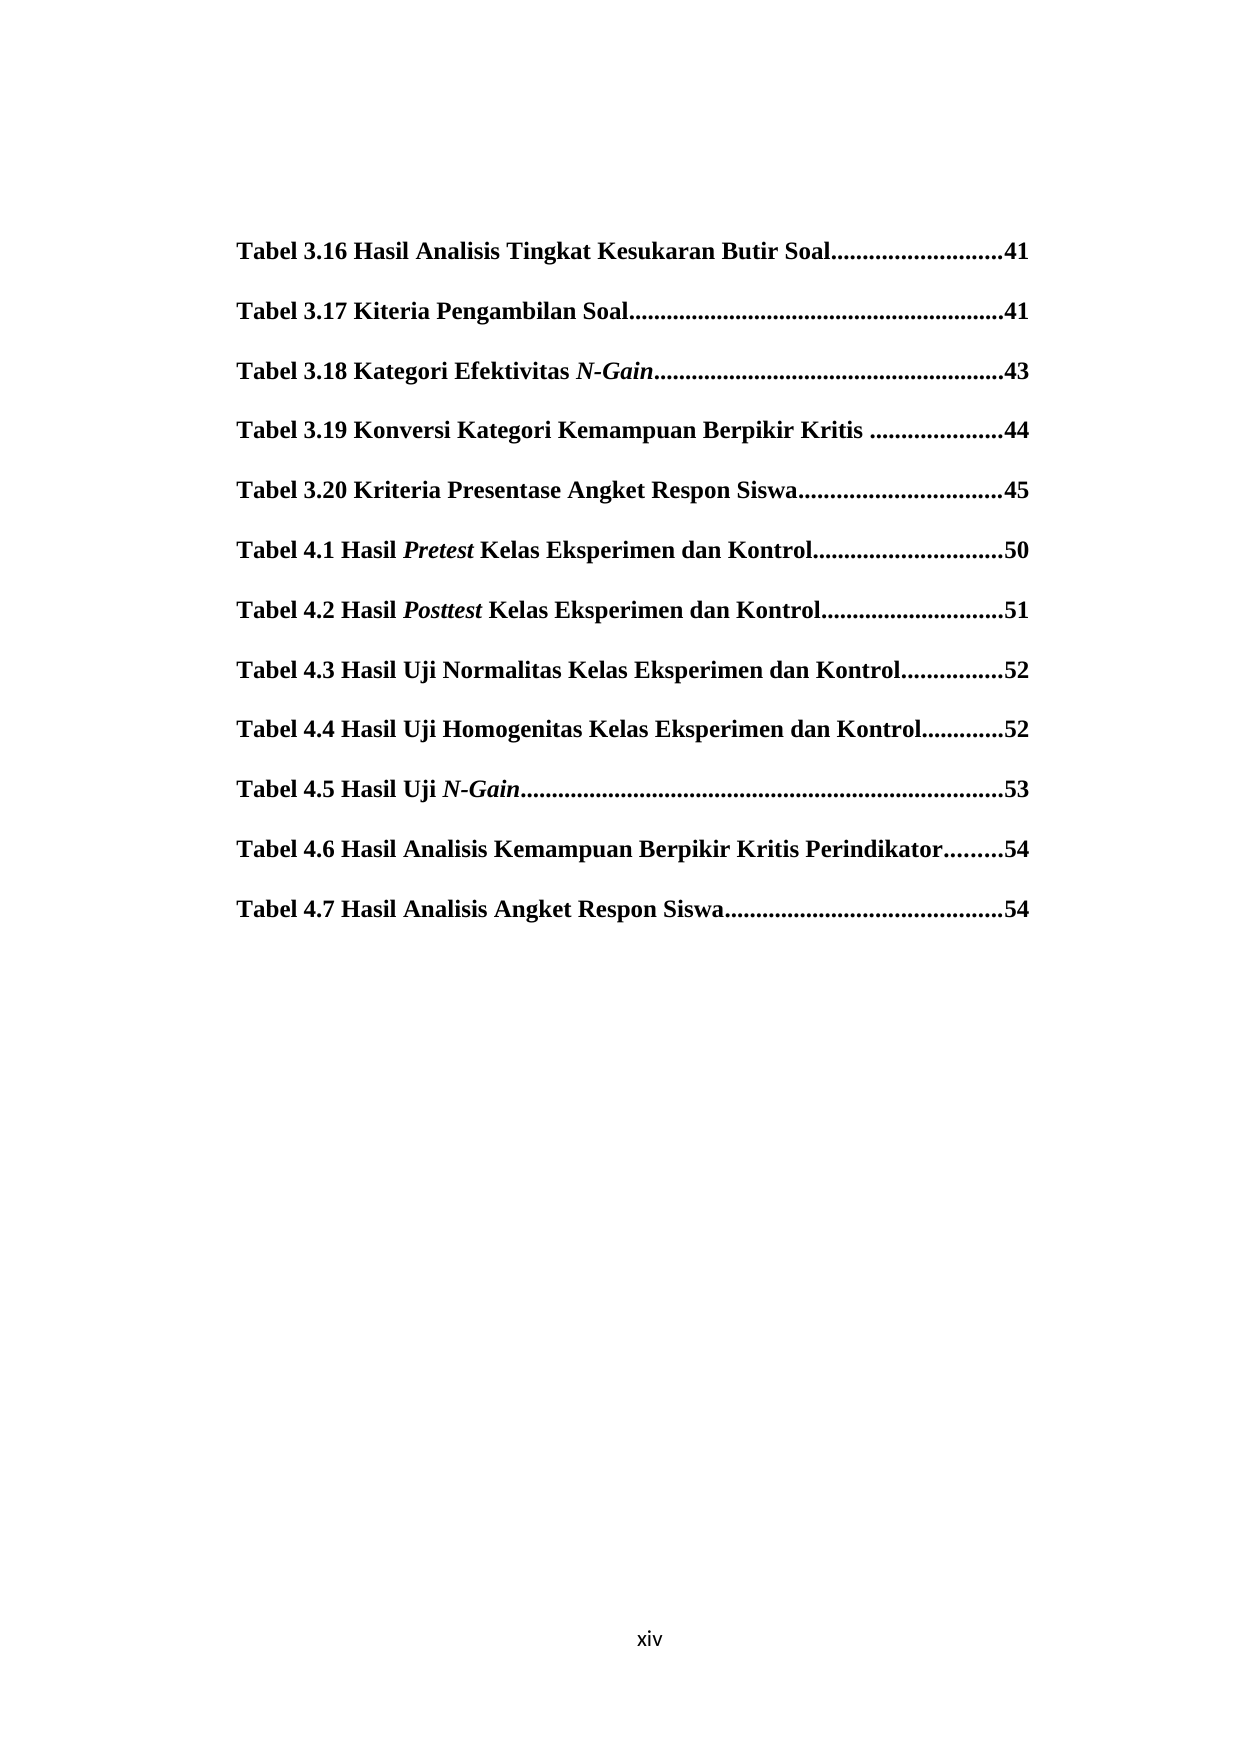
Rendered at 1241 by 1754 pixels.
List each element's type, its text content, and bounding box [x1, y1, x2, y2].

text Tabel 3.17 Kiteria Pengambilan Soal 41 [236, 296, 1063, 325]
text Tabel 4.6 Hasil Analisis Kemampuan Berpikir Kritis Perindikator 54 [236, 834, 1063, 863]
text Tabel 4.3 Hasil Uji Normalitas Kelas Eksperimen dan Kontrol 52 [236, 655, 1063, 683]
text Tabel 4.2 Hasil Posttest Kelas Eksperimen dan Kontrol 51 [236, 595, 1063, 624]
text Tabel 4.4 Hasil Uji Homogenitas Kelas Eksperimen dan Kontrol 52 [236, 714, 1063, 743]
text Tabel 4.5 Hasil Uji N-Gain 53 [236, 774, 1063, 803]
text Tabel 4.1 Hasil Pretest Kelas Eksperimen dan Kontrol 50 [236, 535, 1063, 564]
text Tabel 3.18 Kategori Efektivitas N-Gain 43 [236, 356, 1063, 384]
text Tabel 3.16 Hasil Analisis Tingkat Kesukaran Butir Soal 41 [236, 236, 1063, 265]
text Tabel 3.20 Kriteria Presentase Angket Respon Siswa 45 [236, 475, 1063, 504]
text Tabel 4.7 Hasil Analisis Angket Respon Siswa 54 [236, 894, 1063, 923]
text Tabel 3.19 Konversi Kategori Kemampuan Berpikir Kritis 44 [236, 416, 1063, 444]
